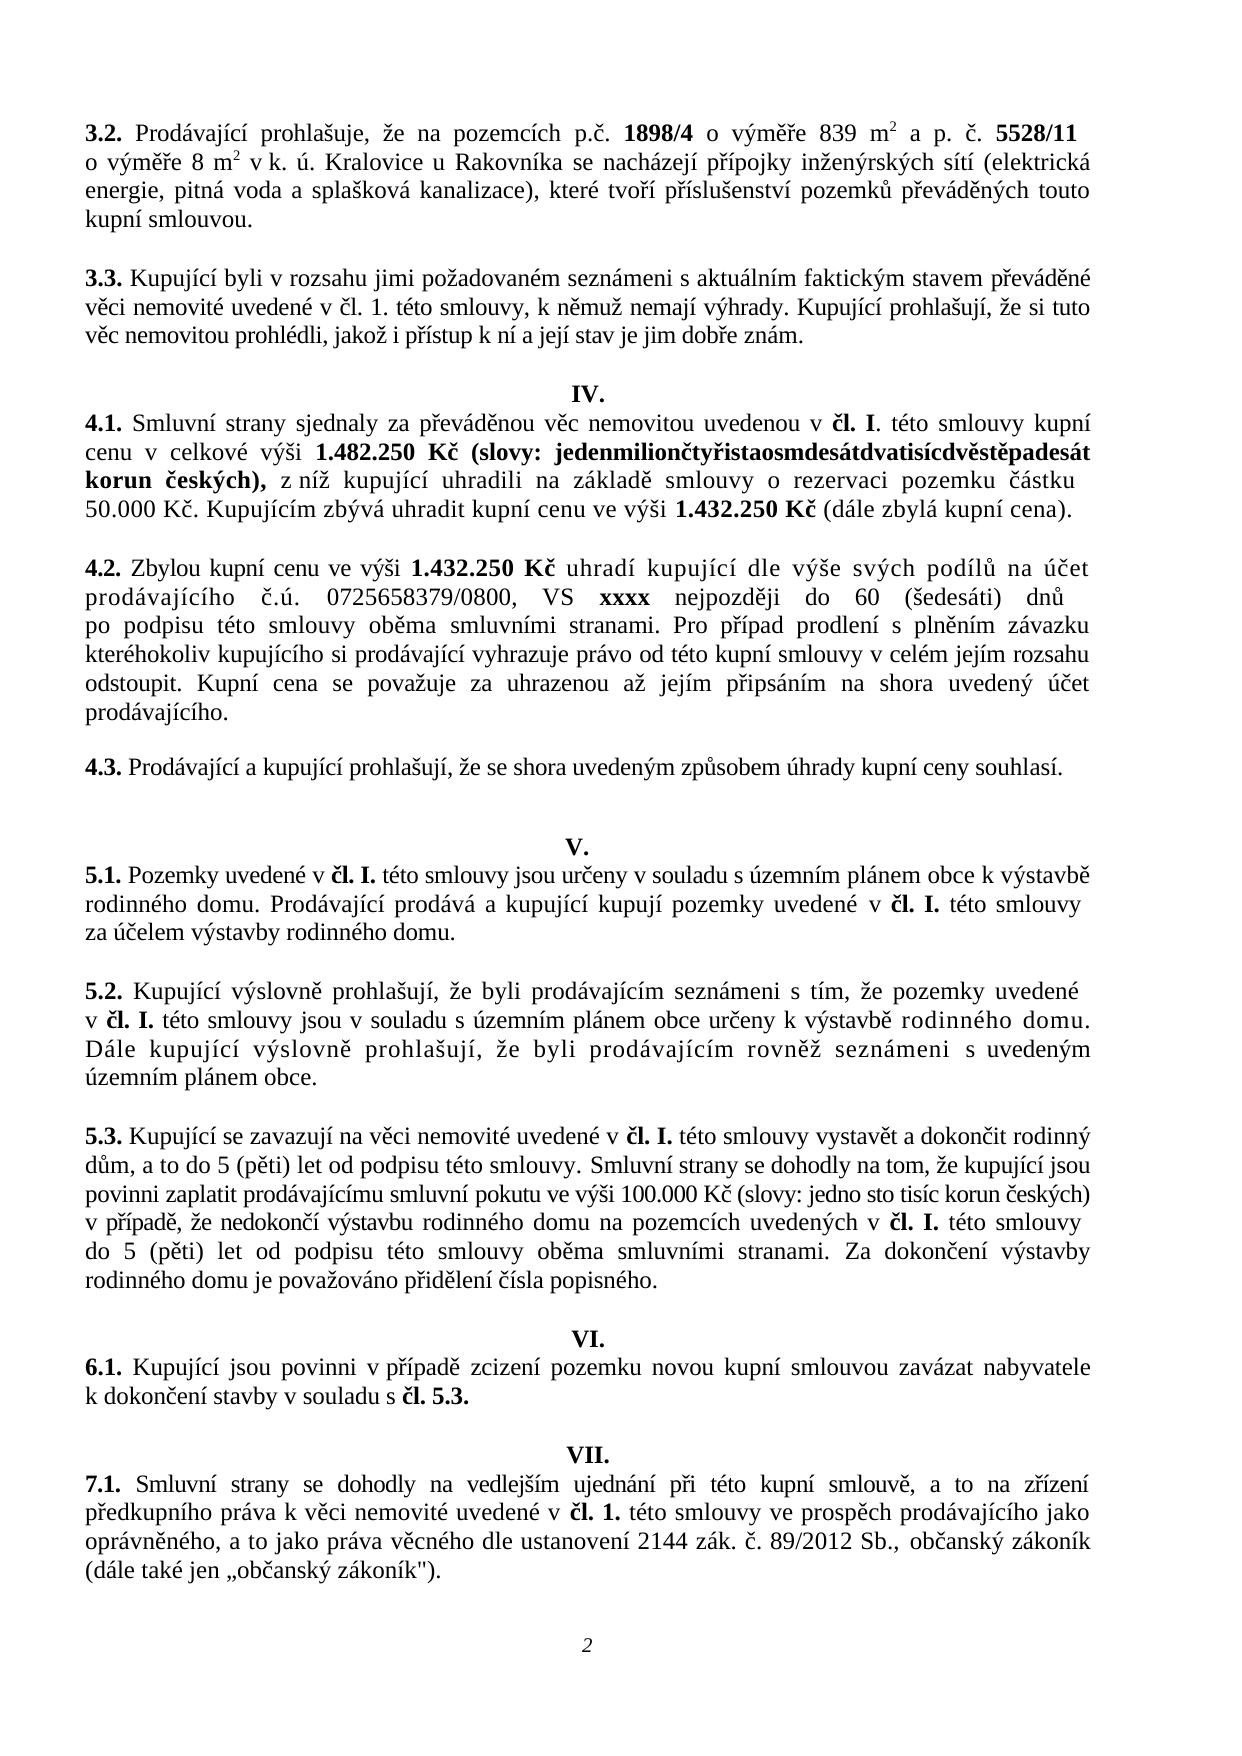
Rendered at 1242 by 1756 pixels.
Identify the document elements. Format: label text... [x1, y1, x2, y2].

text 4.1. Smluvní strany sjednaly za převáděnou věc nemovitou uvedenou v čl. I. této smlouvy kupní cenu v celkové výši 1.482.250 Kč (slovy: jedenmiliončtyřistaosmdesátdvatisícdvěstěpadesát korun českých), z níž kupující uhradili na základě smlouvy o rezervaci pozemku částku 50.000 Kč. Kupujícím zbývá uhradit kupní cenu ve výši 1.432.250 Kč (dále zbylá kupní cena). [85, 408, 1091, 523]
text 5.1. Pozemky uvedené v čl. I. této smlouvy jsou určeny v souladu s územním plánem obce k výstavbě rodinného domu. Prodávající prodává a kupující kupují pozemky uvedené v čl. I. této smlouvy za účelem výstavby rodinného domu. [85, 860, 1091, 946]
text VI. [85, 1324, 1091, 1352]
text 4.2. Zbylou kupní cenu ve výši 1.432.250 Kč uhradí kupující dle výše svých podílů na účet prodávajícího č.ú. 0725658379/0800, VS xxxx nejpozději do 60 (šedesáti) dnů po podpisu této smlouvy oběma smluvními stranami. Pro případ prodlení s plněním závazku kteréhokoliv kupujícího si prodávající vyhrazuje právo od této kupní smlouvy v celém jejím rozsahu odstoupit. Kupní cena se považuje za uhrazenou až jejím připsáním na shora uvedený účet prodávajícího. [85, 553, 1089, 726]
text IV. [85, 379, 1091, 408]
text VII. [85, 1440, 1091, 1469]
text 5.2. Kupující výslovně prohlašují, že byli prodávajícím seznámeni s tím, že pozemky uvedené v čl. I. této smlouvy jsou v souladu s územním plánem obce určeny k výstavbě rodinného domu. Dále kupující výslovně prohlašují, že byli prodávajícím rovněž seznámeni s uvedeným územním plánem obce. [85, 976, 1091, 1091]
text 4.3. Prodávající a kupující prohlašují, že se shora uvedeným způsobem úhrady kupní ceny souhlasí. [85, 752, 1091, 781]
text 3.2. Prodávající prohlašuje, že na pozemcích p.č. 1898/4 o výměře 839 m2 a p. č. 5528/11 o výměře 8 m2 v k. ú. Kralovice u Rakovníka se nacházejí přípojky inženýrských sítí (elektrická energie, pitná voda a splašková kanalizace), které tvoří příslušenství pozemků převáděných touto kupní smlouvou. [85, 118, 1091, 233]
text 7.1. Smluvní strany se dohodly na vedlejším ujednání při této kupní smlouvě, a to na zřízení předkupního práva k věci nemovité uvedené v čl. 1. této smlouvy ve prospěch prodávajícího jako oprávněného, a to jako práva věcného dle ustanovení 2144 zák. č. 89/2012 Sb., občanský zákoník (dále také jen „občanský zákoník"). [85, 1469, 1091, 1584]
text 5.3. Kupující se zavazují na věci nemovité uvedené v čl. I. této smlouvy vystavět a dokončit rodinný dům, a to do 5 (pěti) let od podpisu této smlouvy. Smluvní strany se dohodly na tom, že kupující jsou povinni zaplatit prodávajícímu smluvní pokutu ve výši 100.000 Kč (slovy: jedno sto tisíc korun českých) v případě, že nedokončí výstavbu rodinného domu na pozemcích uvedených v čl. I. této smlouvy do 5 (pěti) let od podpisu této smlouvy oběma smluvními stranami. Za dokončení výstavby rodinného domu je považováno přidělení čísla popisného. [85, 1121, 1091, 1294]
text 6.1. Kupující jsou povinni v případě zcizení pozemku novou kupní smlouvou zavázat nabyvatele k dokončení stavby v souladu s čl. 5.3. [85, 1352, 1091, 1410]
text V. [565, 836, 1091, 860]
text 3.3. Kupující byli v rozsahu jimi požadovaném seznámeni s aktuálním faktickým stavem převáděné věci nemovité uvedené v čl. 1. této smlouvy, k němuž nemají výhrady. Kupující prohlašují, že si tuto věc nemovitou prohlédli, jakož i přístup k ní a její stav je jim dobře znám. [85, 263, 1091, 349]
